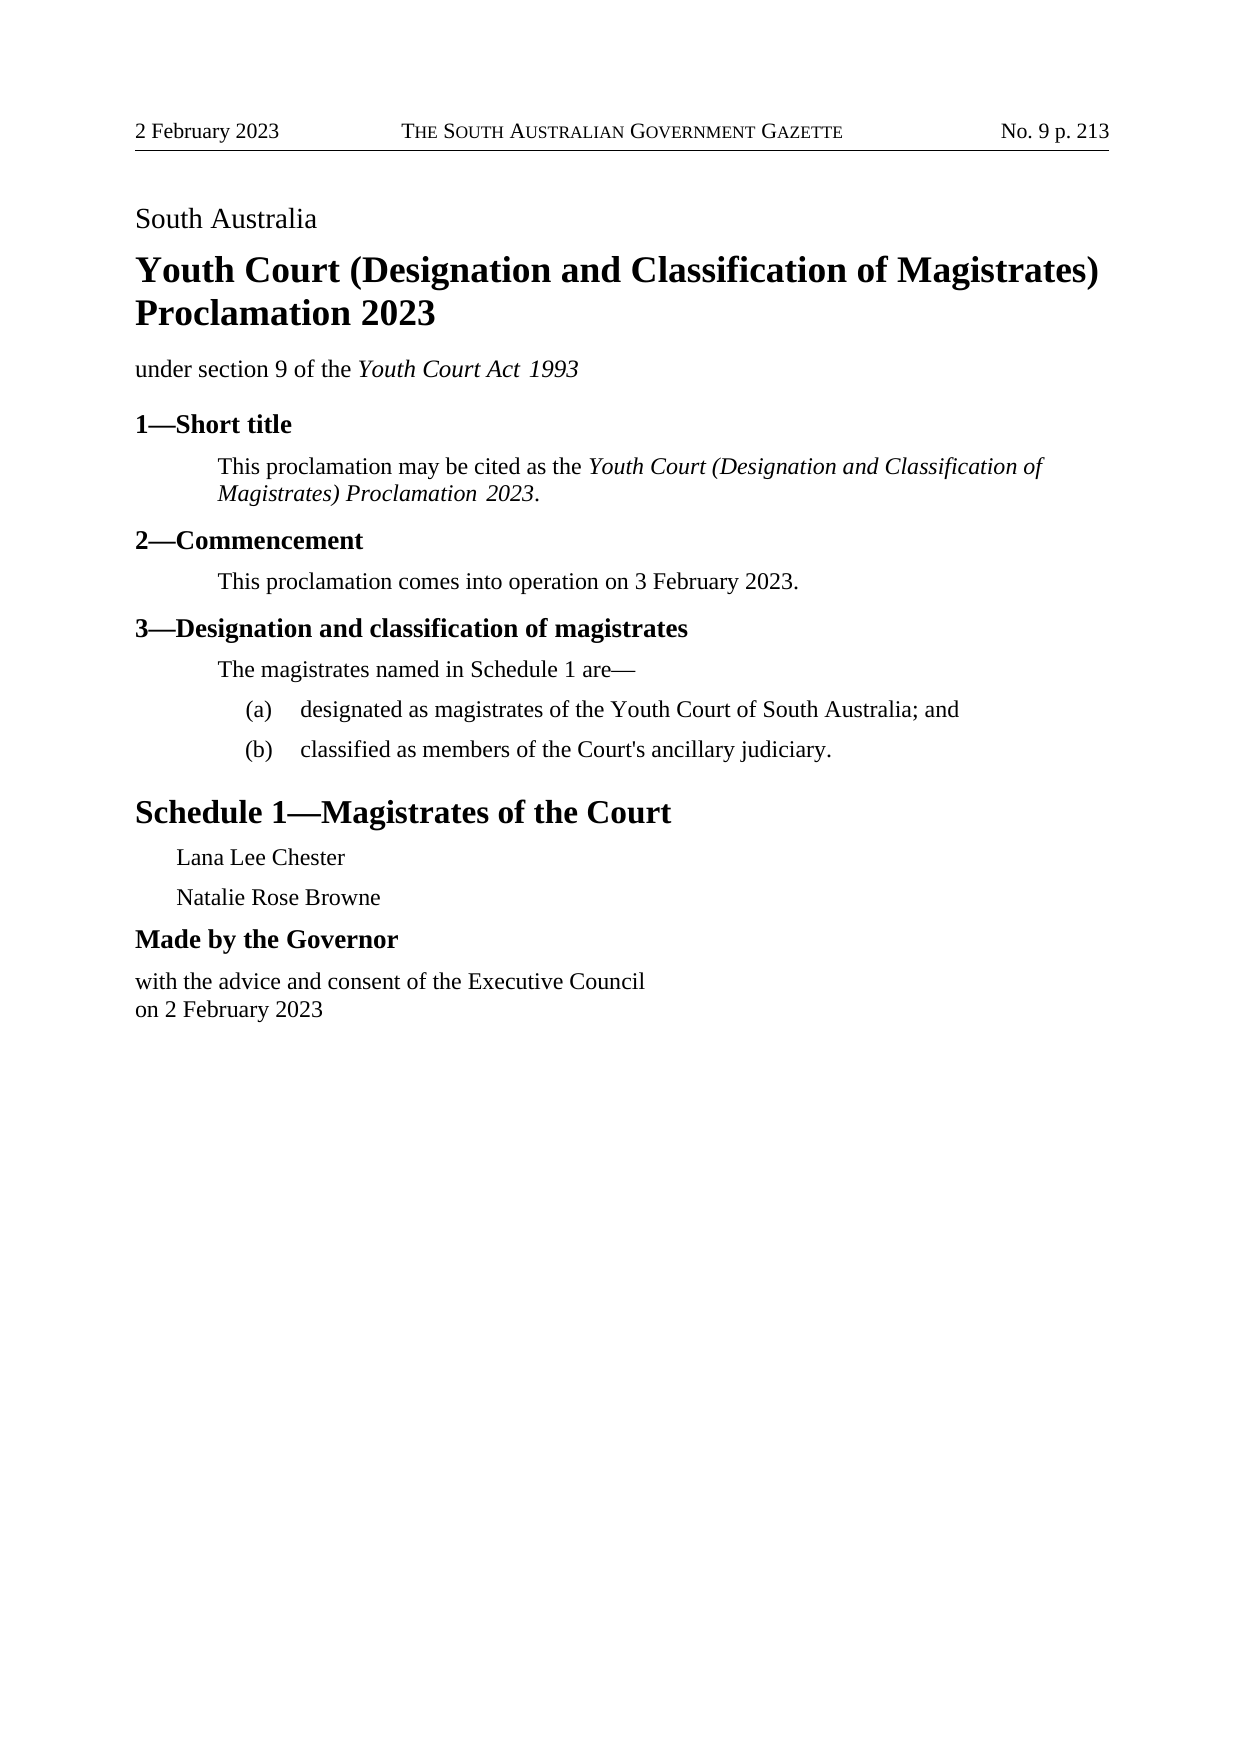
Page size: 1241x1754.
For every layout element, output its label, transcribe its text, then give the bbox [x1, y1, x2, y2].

text Lana Lee Chester [176, 843, 1109, 871]
text on 2 February 2023 [135, 994, 1109, 1022]
text This proclamation may be cited as the Youth Court (Designation and Classification of Magistrates) Proclamation 2023. [217, 452, 1109, 507]
text with the advice and consent of the Executive Council [135, 967, 1109, 994]
text 3—Designation and classification of magistrates [135, 612, 1109, 643]
text Schedule 1—Magistrates of the Court [135, 792, 1109, 831]
text South Australia [135, 201, 1109, 235]
text 1—Short title [135, 408, 1109, 439]
text This proclamation comes into operation on 3 February 2023. [217, 567, 1109, 595]
subtitle Youth Court (Designation and Classification of Magistrates) Proclamation 2023 [135, 247, 1109, 334]
text Made by the Governor [135, 923, 1109, 954]
text (b) classified as members of the Court's ancillary judiciary. [217, 736, 1109, 763]
text Natalie Rose Browne [176, 883, 1109, 911]
text (a) designated as magistrates of the Youth Court of South Australia; and [217, 695, 1109, 723]
text 2—Commencement [135, 524, 1109, 555]
text The magistrates named in Schedule 1 are— [217, 655, 1109, 683]
text under section 9 of the Youth Court Act 1993 [135, 354, 1109, 383]
